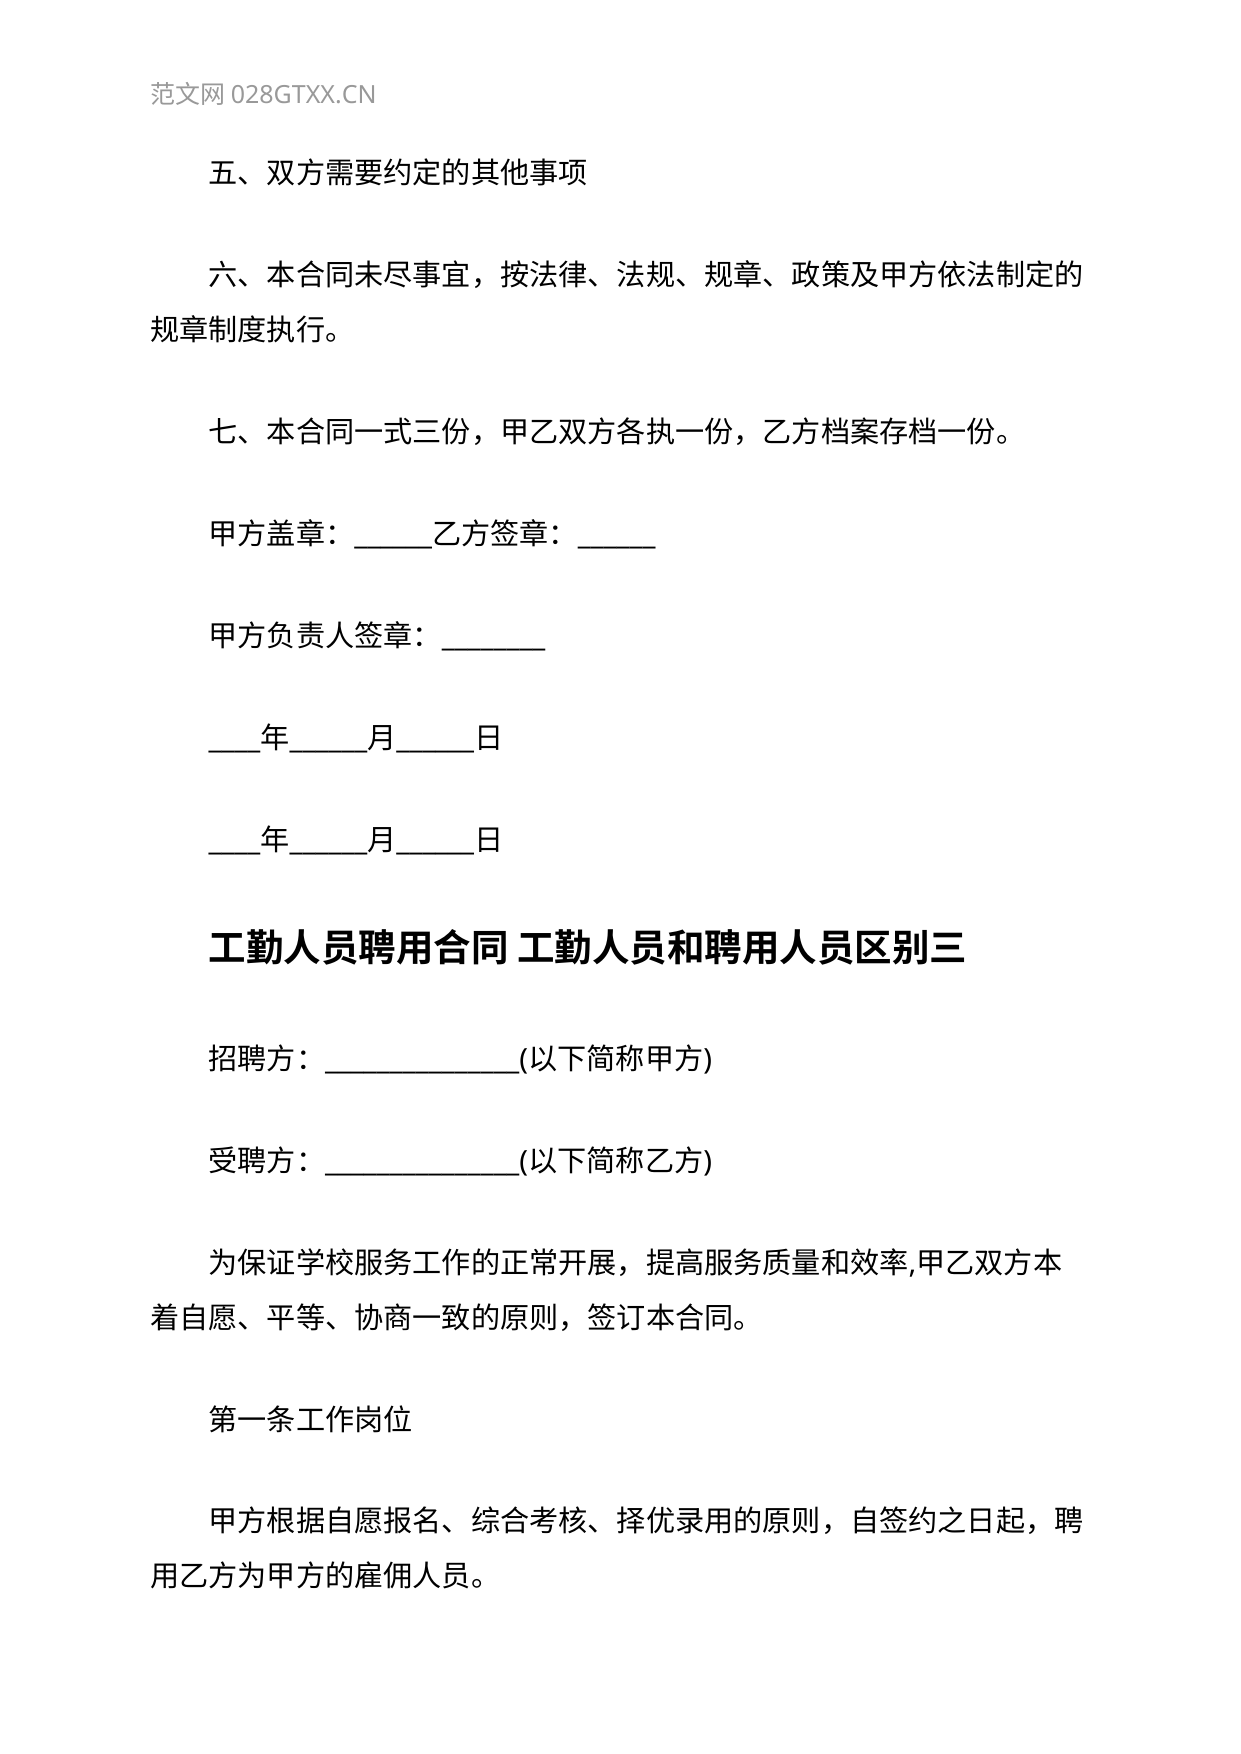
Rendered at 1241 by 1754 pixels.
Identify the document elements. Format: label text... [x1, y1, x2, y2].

text 为保证学校服务工作的正常开展，提高服务质量和效率,甲乙双方本着自愿、平等、协商一致的原则，签订本合同。 [150, 1239, 1090, 1337]
text 七、本合同一式三份，甲乙双方各执一份，乙方档案存档一份。 [150, 408, 1090, 451]
text 六、本合同未尽事宜，按法律、法规、规章、政策及甲方依法制定的规章制度执行。 [150, 252, 1090, 349]
text 招聘方：_______________(以下简称甲方) [150, 1036, 1090, 1078]
text 甲方负责人签章：________ [150, 612, 1090, 654]
text ____年______月______日 [150, 714, 1090, 757]
text 第一条工作岗位 [150, 1396, 1090, 1438]
text 甲方盖章：______乙方签章：______ [150, 510, 1090, 553]
text 五、双方需要约定的其他事项 [150, 150, 1090, 192]
text 受聘方：_______________(以下简称乙方) [150, 1137, 1090, 1180]
text 甲方根据自愿报名、综合考核、择优录用的原则，自签约之日起，聘用乙方为甲方的雇佣人员。 [150, 1498, 1090, 1595]
text ____年______月______日 [150, 816, 1090, 858]
text 工勤人员聘用合同 工勤人员和聘用人员区别三 [150, 918, 1090, 972]
